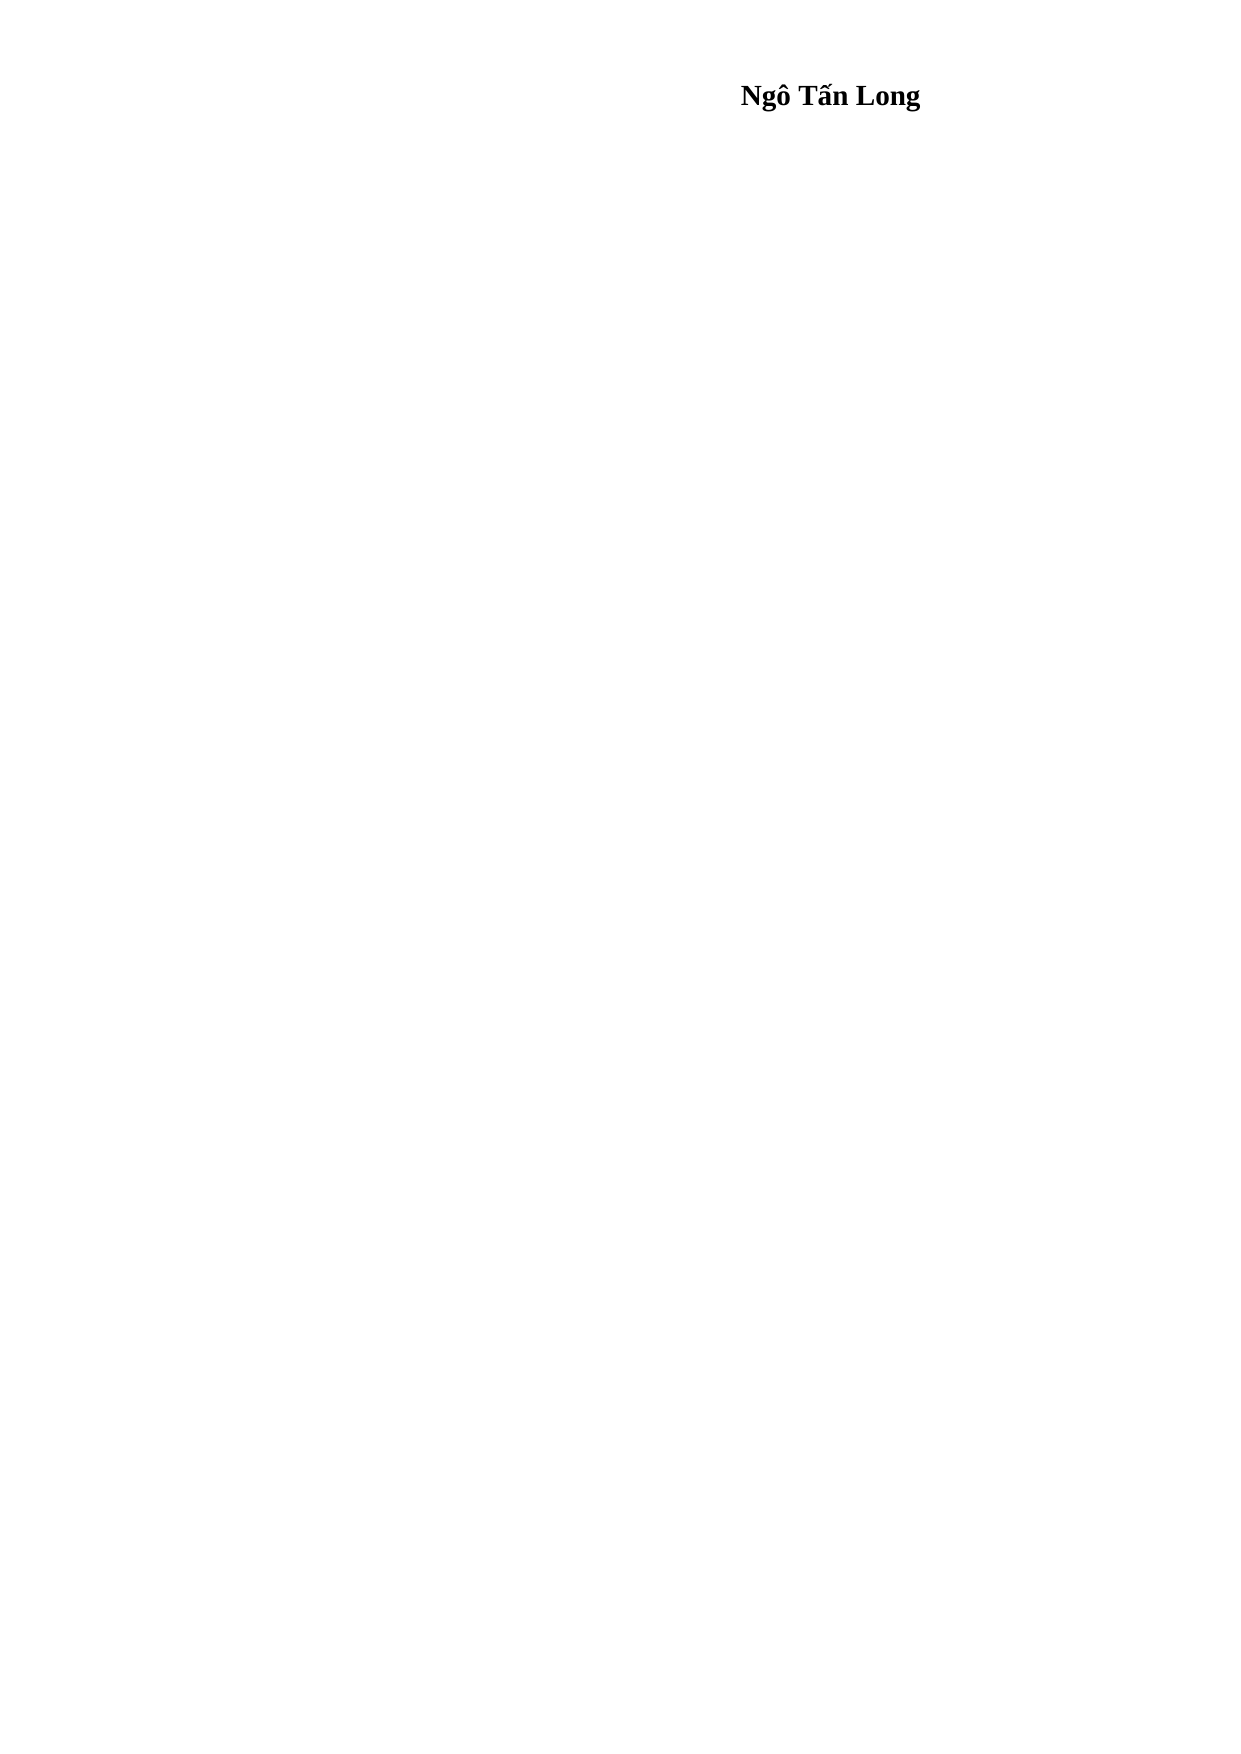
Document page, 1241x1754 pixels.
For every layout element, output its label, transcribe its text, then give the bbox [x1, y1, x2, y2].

text Ngô Tấn Long [675, 78, 1175, 111]
